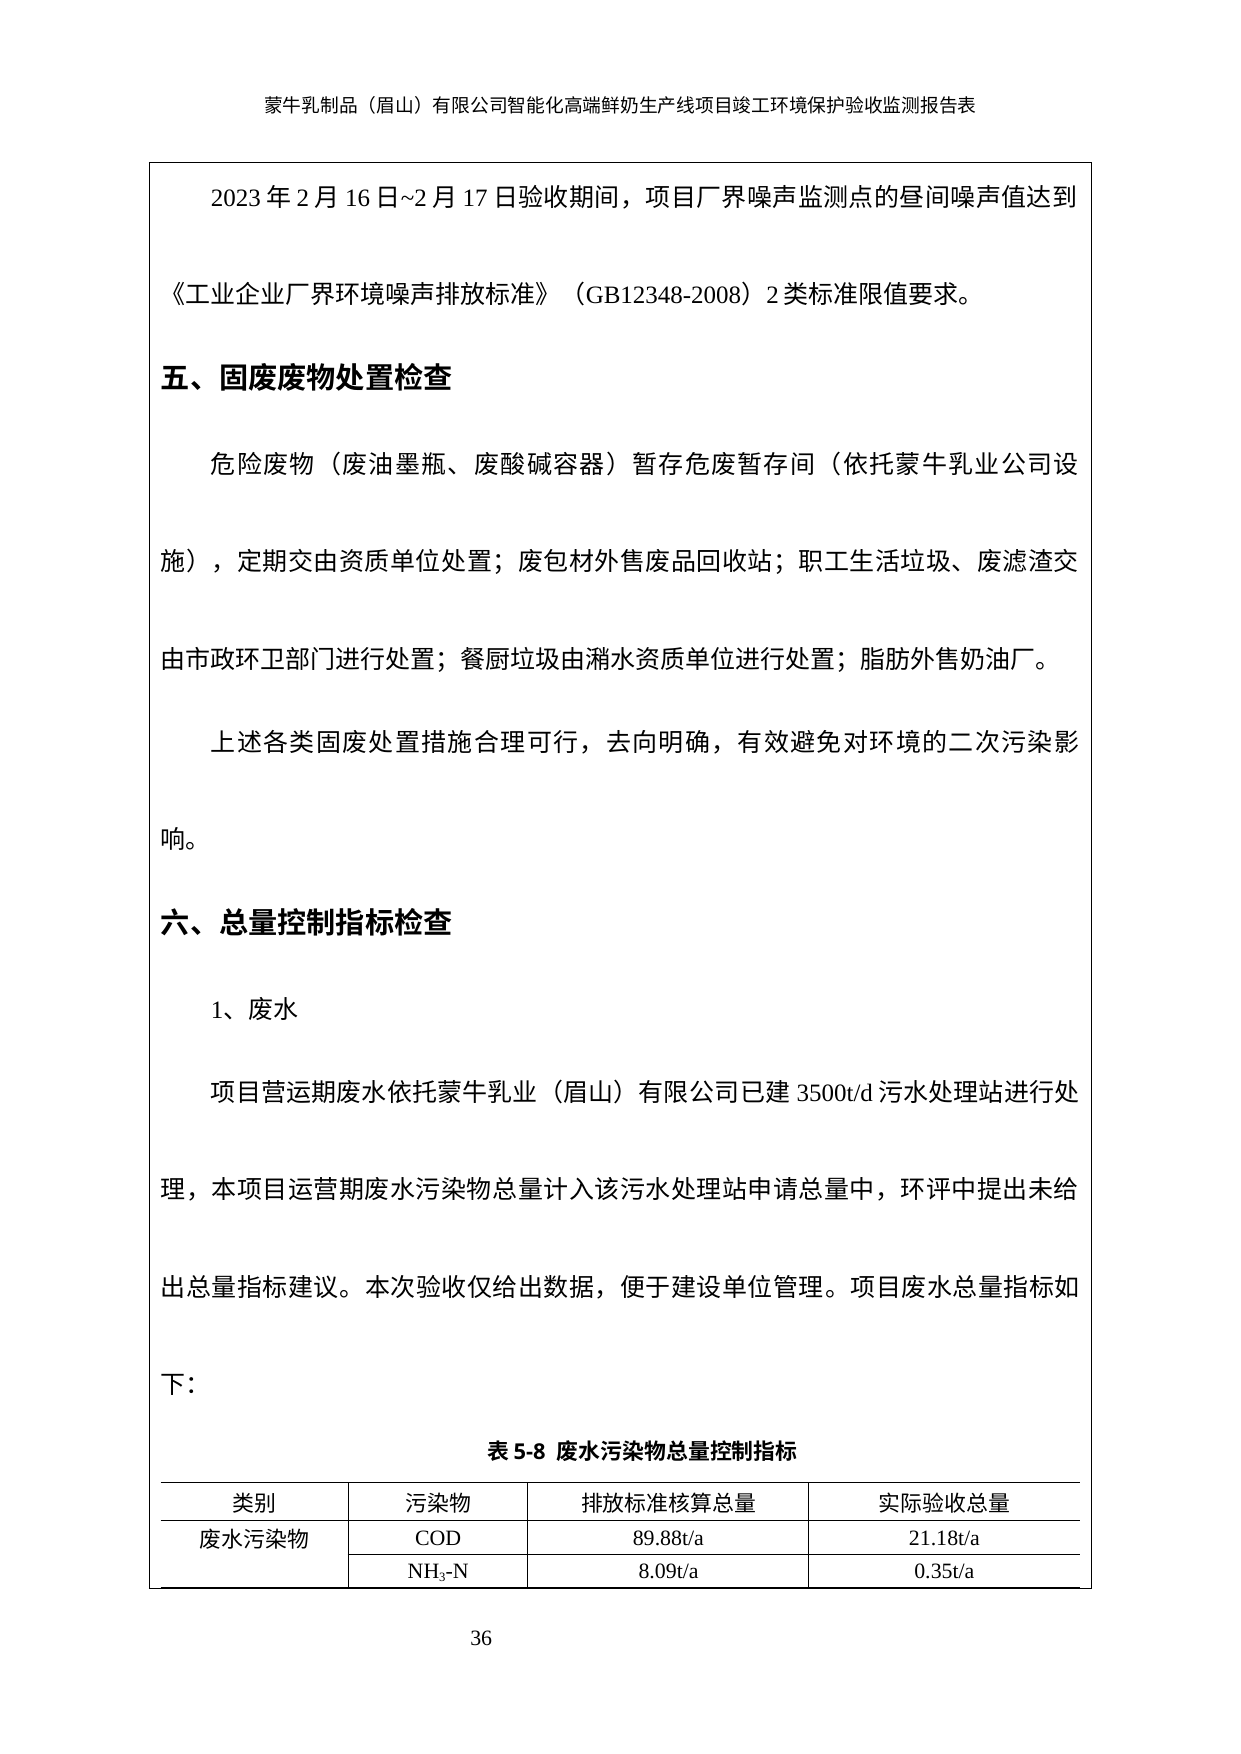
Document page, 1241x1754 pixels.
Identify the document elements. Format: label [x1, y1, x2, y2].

table_header [150, 163, 1091, 1588]
